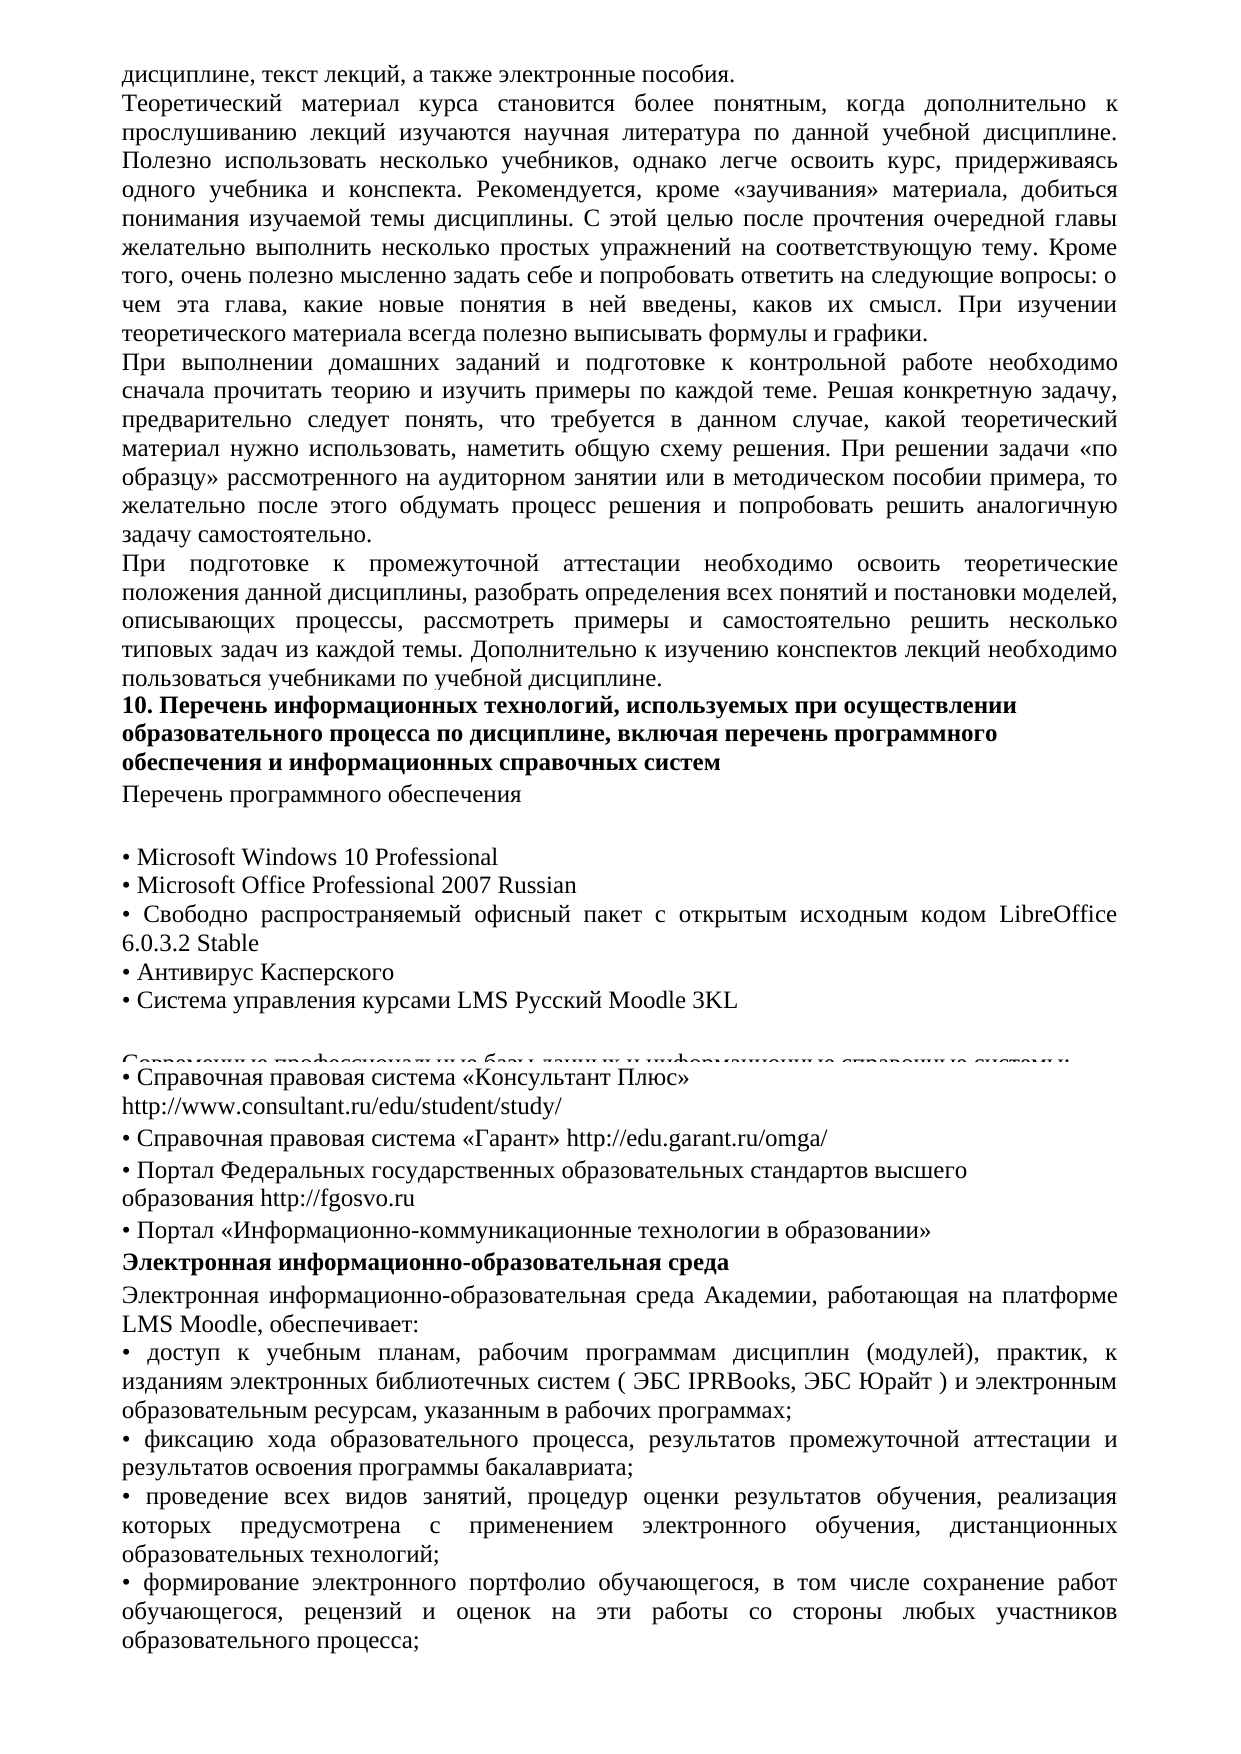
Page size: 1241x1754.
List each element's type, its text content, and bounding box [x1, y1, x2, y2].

table_cell • Справочная правовая система «Консультант Плюс» http://www.consultant.ru/edu/student/study/ [118, 1062, 1122, 1123]
table_cell Перечень программного обеспечения • Microsoft Windows 10 Professional • Microsoft Office Professional 2007 Russian • Cвободно распространяемый офисный пакет с открытым исходным кодом LibreOffice 6.0.3.2 Stable • Антивирус Касперского • Cистема управления курсами LMS Русский Moodle 3KL Современные профессиональные базы данных и информационные справочные системы: [118, 779, 1122, 1062]
table_header дисциплине, текст лекций, а также электронные пособия. Теоретический материал курса становится более понятным, когда дополнительно к прослушиванию лекций изучаются научная литература по данной учебной дисциплине. Полезно использовать несколько учебников, однако легче освоить курс, придерживаясь одного учебника и конспекта. Рекомендуется, кроме «заучивания» материала, добиться понимания изучаемой темы дисциплины. С этой целью после прочтения очередной главы желательно выполнить несколько простых упражнений на соответствующую тему. Кроме того, очень полезно мысленно задать себе и попробовать ответить на следующие вопросы: о чем эта глава, какие новые понятия в ней введены, каков их смысл. При изучении теоретического материала всегда полезно выписывать формулы и графики. При выполнении домашних заданий и подготовке к контрольной работе необходимо сначала прочитать теорию и изучить примеры по каждой теме. Решая конкретную задачу, предварительно следует понять, что требуется в данном случае, какой теоретический материал нужно использовать, наметить общую схему решения. При решении задачи «по образцу» рассмотренного на аудиторном занятии или в методическом пособии примера, то желательно после этого обдумать процесс решения и попробовать решить аналогичную задачу самостоятельно. При подготовке к промежуточной аттестации необходимо освоить теоретические положения данной дисциплины, разобрать определения всех понятий и постановки моделей, описывающих процессы, рассмотреть примеры и самостоятельно решить несколько типовых задач из каждой темы. Дополнительно к изучению конспектов лекций необходимо пользоваться учебниками по учебной дисциплине. [118, 59, 1122, 690]
table_cell Электронная информационно-образовательная среда Академии, работающая на платформе LMS Moodle, обеспечивает: • доступ к учебным планам, рабочим программам дисциплин (модулей), практик, к изданиям электронных библиотечных систем ( ЭБС IPRBooks, ЭБС Юрайт ) и электронным образовательным ресурсам, указанным в рабочих программах; • фиксацию хода образовательного процесса, результатов промежуточной аттестации и результатов освоения программы бакалавриата; • проведение всех видов занятий, процедур оценки результатов обучения, реализация которых предусмотрена с применением электронного обучения, дистанционных образовательных технологий; • формирование электронного портфолио обучающегося, в том числе сохранение работ обучающегося, рецензий и оценок на эти работы со стороны любых участников образовательного процесса; [118, 1280, 1122, 1662]
table_cell Электронная информационно-образовательная среда [118, 1247, 1122, 1280]
table_cell 10. Перечень информационных технологий, используемых при осуществлении образовательного процесса по дисциплине, включая перечень программного обеспечения и информационных справочных систем [118, 690, 1122, 779]
table_cell • Портал «Информационно-коммуникационные технологии в образовании» [118, 1216, 1122, 1247]
table_cell • Портал Федеральных государственных образовательных стандартов высшего образования http://fgosvo.ru [118, 1155, 1122, 1216]
table_cell • Справочная правовая система «Гарант» http://edu.garant.ru/omga/ [118, 1123, 1122, 1155]
